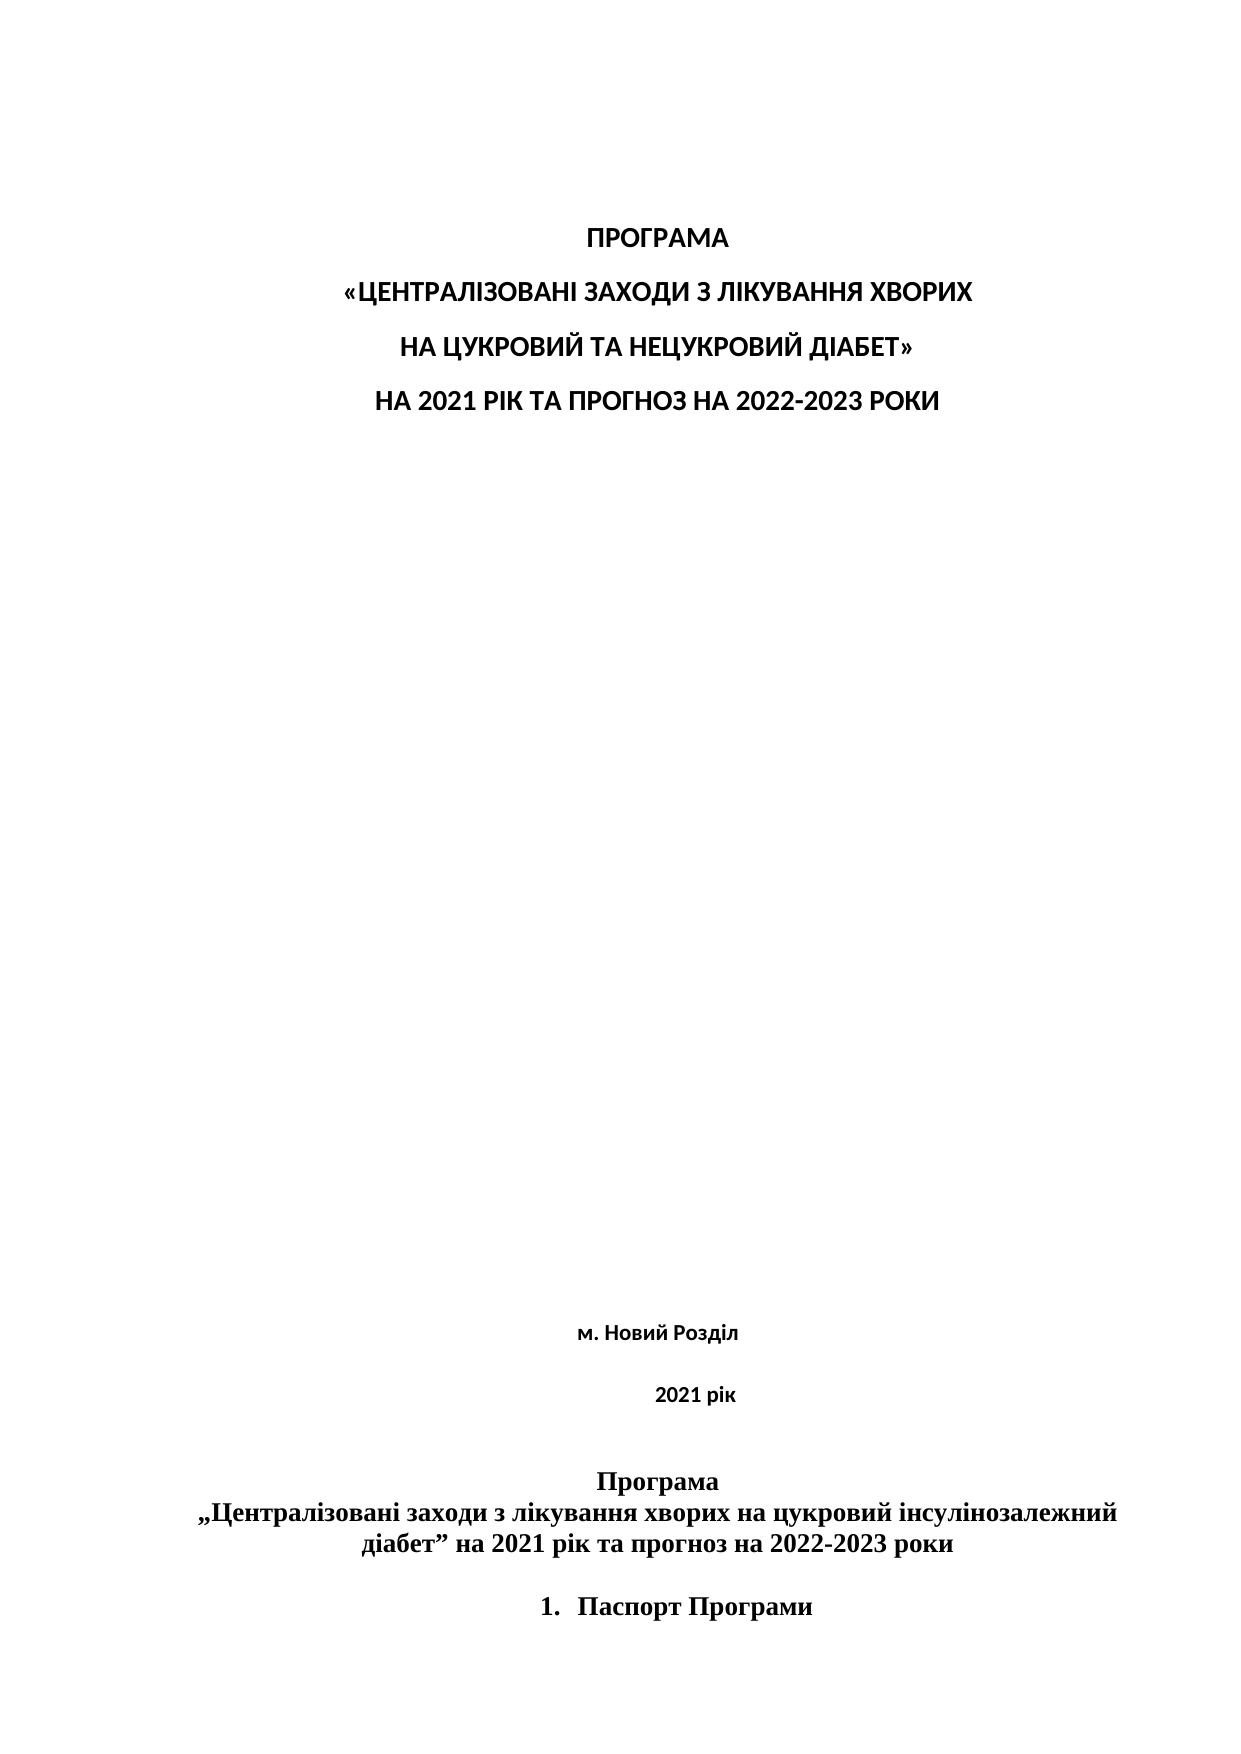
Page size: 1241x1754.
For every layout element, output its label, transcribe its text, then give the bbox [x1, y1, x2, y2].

text 2021 рік [240, 1380, 1150, 1408]
text ПРОГРАМА [165, 221, 1150, 254]
text НА ЦУКРОВИЙ ТА НЕЦУКРОВИЙ ДІАБЕТ» [165, 329, 1150, 363]
text м. Новий Розділ [165, 1318, 1150, 1346]
text „Централізовані заходи з лікування хворих на цукровий інсулінозалежний діабет” на 2021 рік та прогноз на 2022-2023 роки [165, 1496, 1150, 1558]
text НА 2021 РІК ТА ПРОГНОЗ НА 2022-2023 РОКИ [165, 384, 1150, 417]
text «ЦЕНТРАЛІЗОВАНІ ЗАХОДИ З ЛІКУВАННЯ ХВОРИХ [165, 275, 1150, 308]
list Паспорт Програми [202, 1589, 1150, 1621]
text Програма [165, 1465, 1150, 1496]
